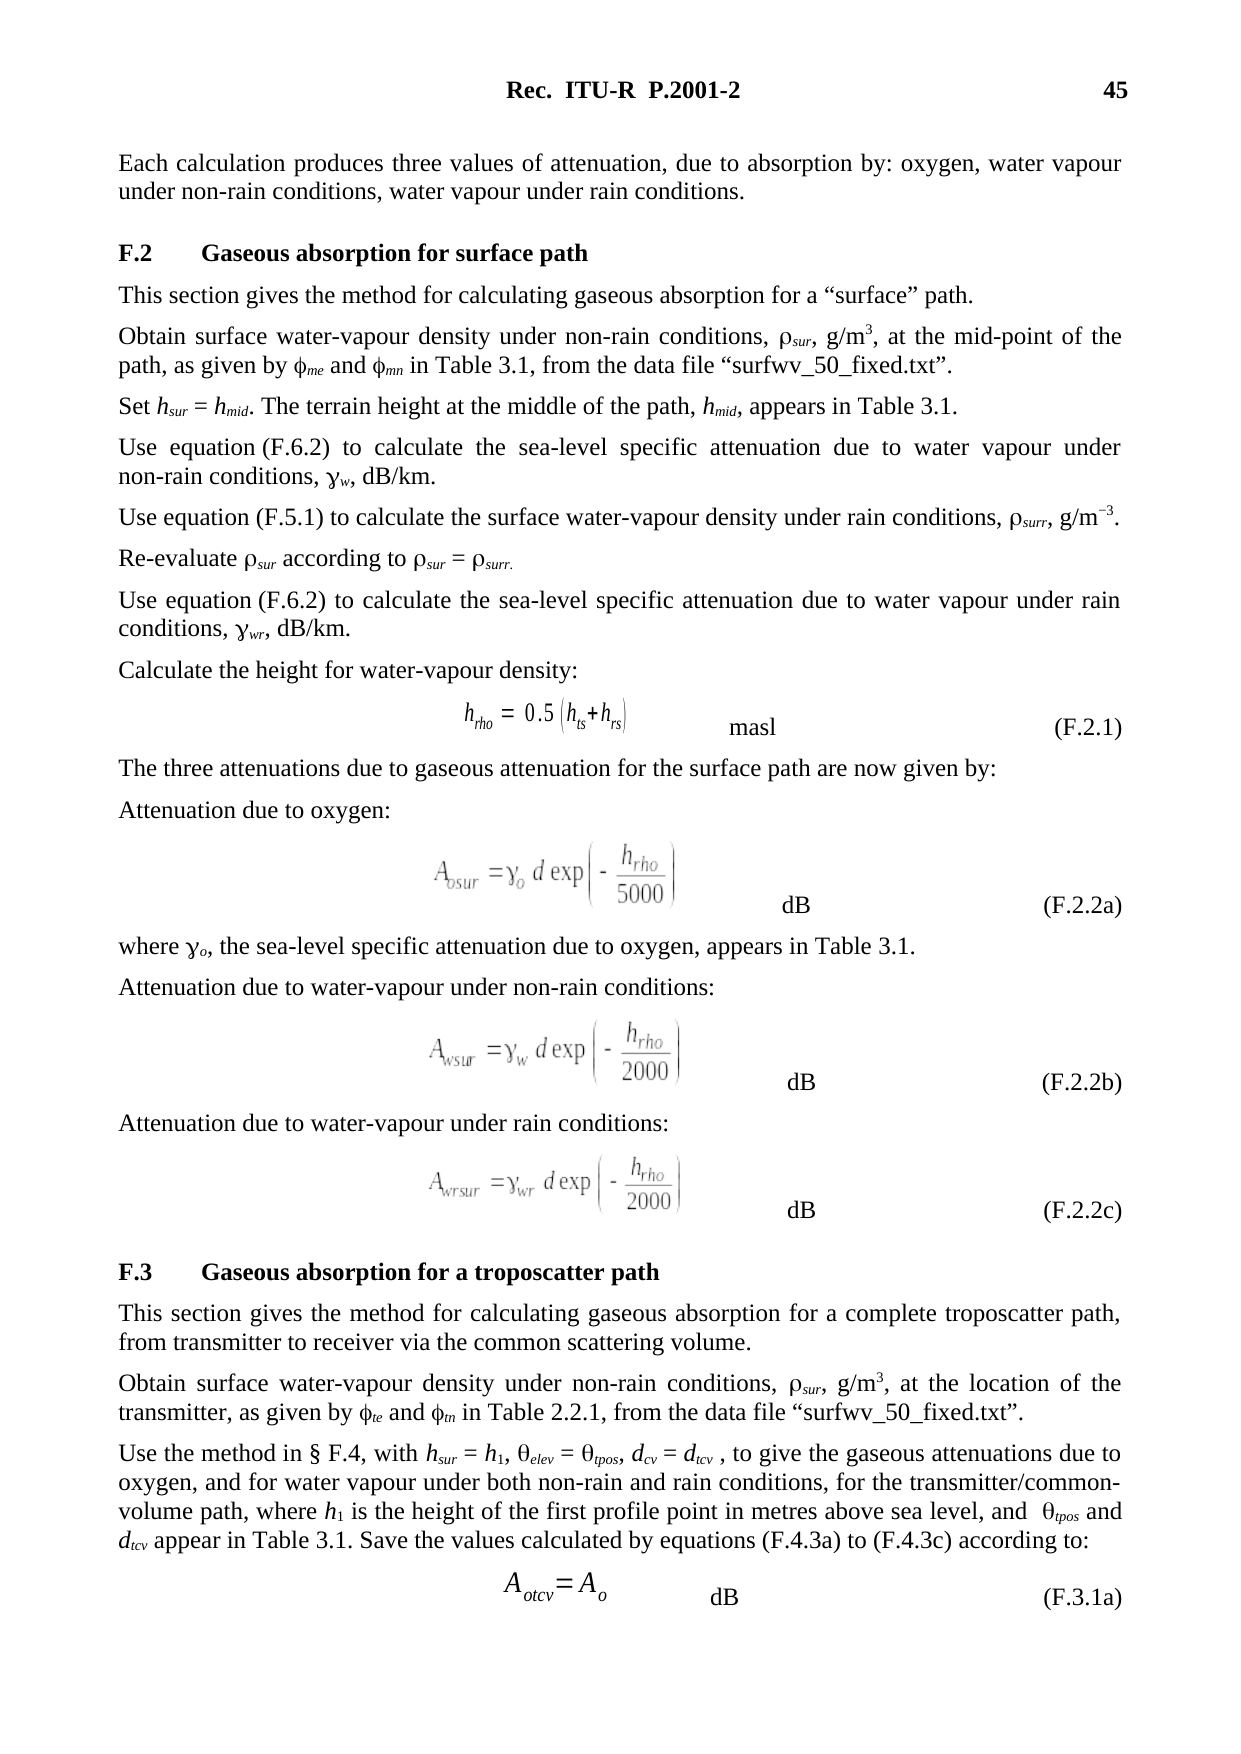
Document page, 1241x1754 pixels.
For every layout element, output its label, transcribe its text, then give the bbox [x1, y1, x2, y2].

text Each calculation produces three values of attenuation, due to absorption by: oxygen, water vapour under non-rain conditions, water vapour under rain conditions. [118, 148, 1122, 205]
text Use equation (F.6.2) to calculate the sea-level specific attenuation due to water vapour under non-rain conditions, w, dB/km. [118, 432, 1122, 490]
text masl (F.2.1) [118, 696, 1122, 741]
text dB (F.3.1a) [118, 1566, 1122, 1611]
text Re-evaluate sur according to sur = surr. [118, 543, 1122, 572]
text The three attenuations due to gaseous attenuation for the surface path are now given by: [118, 753, 1122, 782]
text where o, the sea-level specific attenuation due to oxygen, appears in Table 3.1. [118, 931, 1122, 960]
text This section gives the method for calculating gaseous absorption for a “surface” path. [118, 280, 1122, 308]
text dB (F.2.2a) [118, 836, 1122, 918]
text Attenuation due to oxygen: [118, 795, 1122, 823]
text Use equation (F.5.1) to calculate the surface water-vapour density under rain conditions, surr, g/m−3. [118, 502, 1122, 531]
text Use equation (F.6.2) to calculate the sea-level specific attenuation due to water vapour under rain conditions, wr, dB/km. [118, 585, 1122, 642]
text dB (F.2.2c) [118, 1150, 1122, 1224]
subtitle F.2 Gaseous absorption for surface path [118, 238, 1122, 267]
text Attenuation due to water-vapour under non-rain conditions: [118, 972, 1122, 1001]
text Set hsur = hmid. The terrain height at the middle of the path, hmid, appears in Table 3.1. [118, 391, 1122, 420]
text Calculate the height for water-vapour density: [118, 655, 1122, 683]
text Obtain surface water-vapour density under non-rain conditions, sur, g/m3, at the mid-point of the path, as given by me and mn in Table 3.1, from the data file “surfwv_50_fixed.txt”. [118, 321, 1122, 378]
text Attenuation due to water-vapour under rain conditions: [118, 1108, 1122, 1137]
text Obtain surface water-vapour density under non-rain conditions, sur, g/m3, at the location of the transmitter, as given by te and tn in Table 2.2.1, from the data file “surfwv_50_fixed.txt”. [118, 1368, 1122, 1426]
text Use the method in § F.4, with hsur = h1, elev = tpos, dcv = dtcv , to give the gaseous attenuations due to oxygen, and for water vapour under both non-rain and rain conditions, for the transmitter/common-volume path, where h1 is the height of the first profile point in metres above sea level, and tpos and dtcv appear in Table 3.1. Save the values calculated by equations (F.4.3a) to (F.4.3c) according to: [118, 1438, 1122, 1553]
text dB (F.2.2b) [118, 1013, 1122, 1096]
subtitle F.3 Gaseous absorption for a troposcatter path [118, 1257, 1122, 1286]
text This section gives the method for calculating gaseous absorption for a complete troposcatter path, from transmitter to receiver via the common scattering volume. [118, 1298, 1122, 1356]
